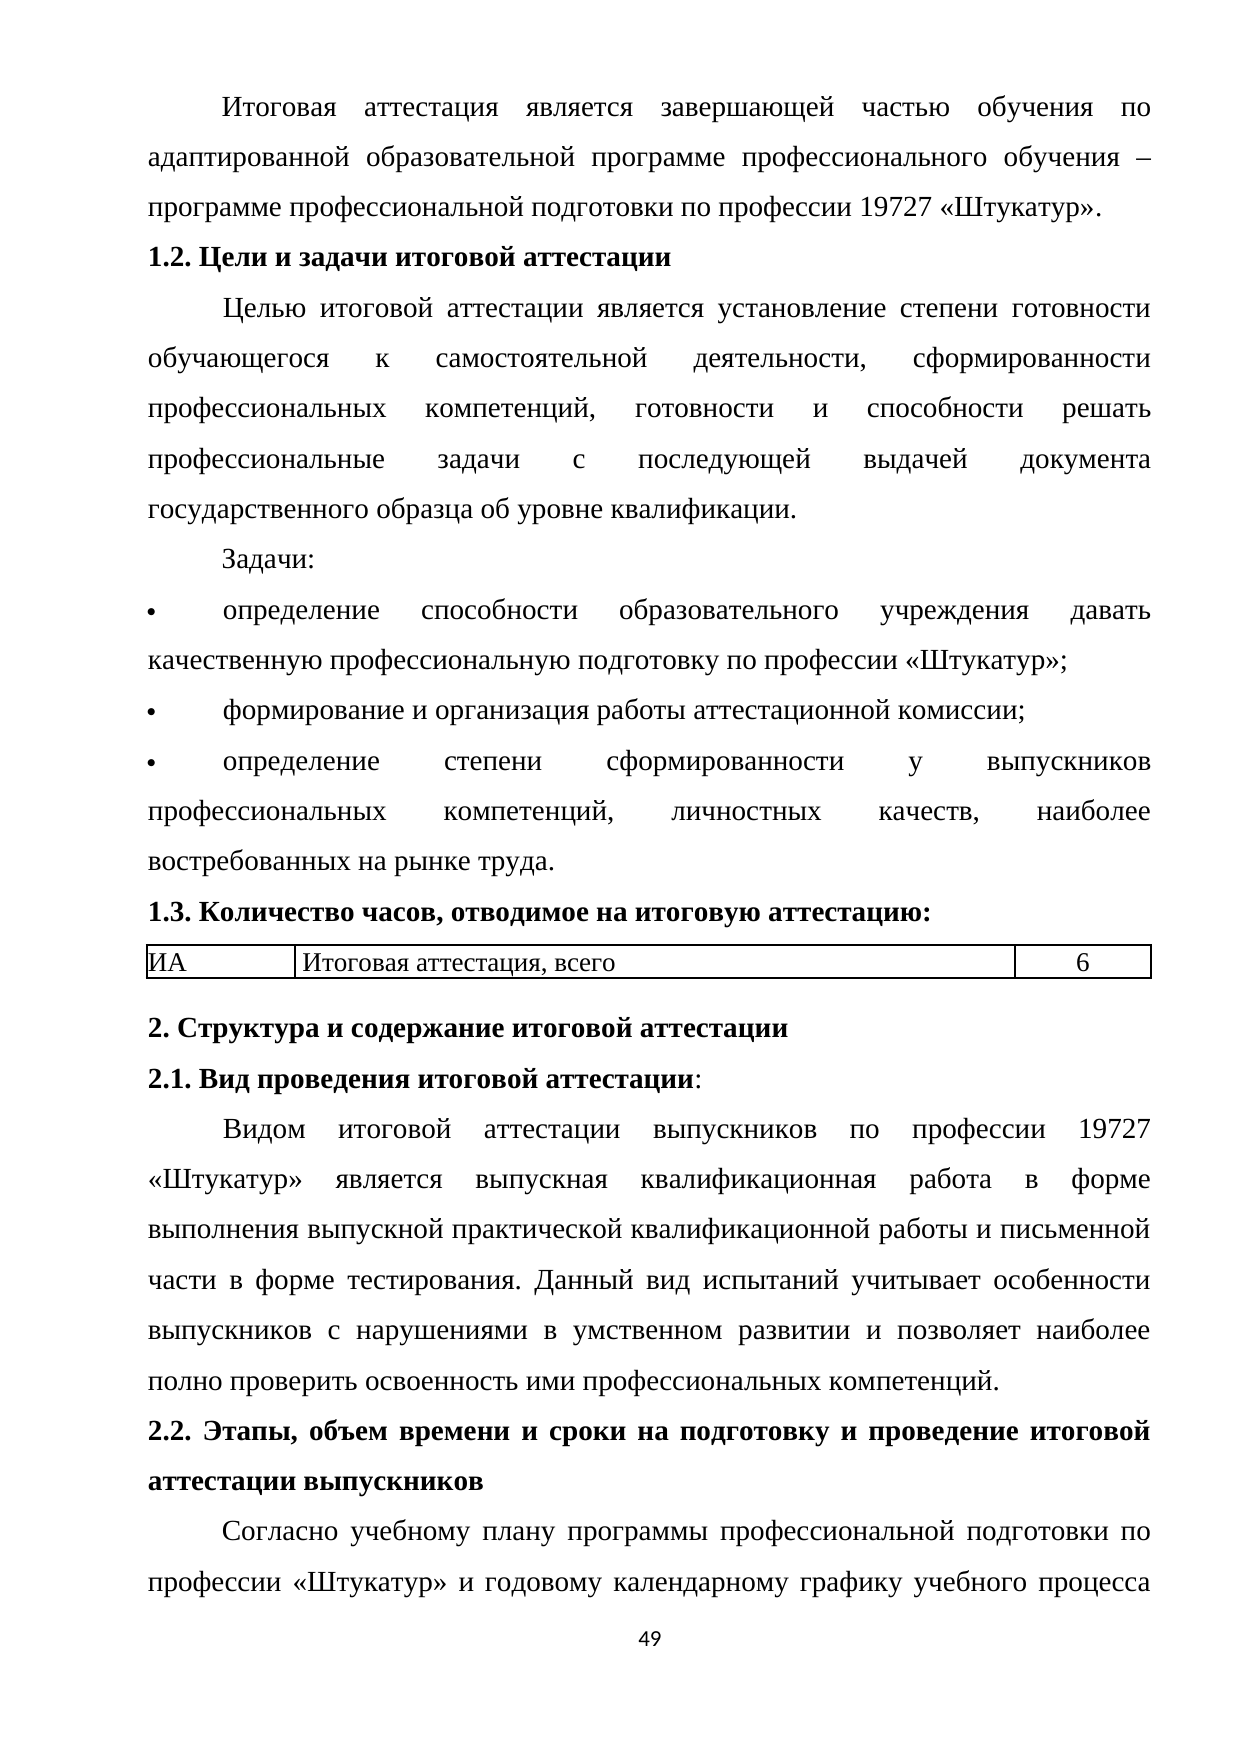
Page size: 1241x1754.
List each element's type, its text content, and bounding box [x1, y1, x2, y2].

text Видом итоговой аттестации выпускников по профессии 19727 «Штукатур» является выпускная квалификационная работа в форме выполнения выпускной практической квалификационной работы и письменной части в форме тестирования. Данный вид испытаний учитывает особенности выпускников с нарушениями в умственном развитии и позволяет наиболее полно проверить освоенность ими профессиональных компетенций. [148, 1111, 1152, 1396]
text Задачи: [148, 541, 1152, 575]
text 2.2. Этапы, объем времени и сроки на подготовку и проведение итоговой аттестации выпускников [148, 1413, 1152, 1497]
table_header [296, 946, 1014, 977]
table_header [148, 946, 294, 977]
list определение способности образовательного учреждения давать качественную профессиональную подготовку по профессии «Штукатур»; [148, 592, 1152, 676]
text 1.2. Цели и задачи итоговой аттестации [148, 239, 1152, 273]
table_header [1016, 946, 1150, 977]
text Итоговая аттестация является завершающей частью обучения по адаптированной образовательной программе профессионального обучения – программе профессиональной подготовки по профессии 19727 «Штукатур». [148, 89, 1152, 223]
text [148, 1513, 1152, 1597]
text 2. Структура и содержание итоговой аттестации [148, 1010, 1152, 1044]
list формирование и организация работы аттестационной комиссии; [148, 692, 1152, 726]
text 2.1. Вид проведения итоговой аттестации: [148, 1061, 1152, 1094]
text Целью итоговой аттестации является установление степени готовности обучающегося к самостоятельной деятельности, сформированности профессиональных компетенций, готовности и способности решать профессиональные задачи с последующей выдачей документа государственного образца об уровне квалификации. [148, 290, 1152, 525]
text 1.3. Количество часов, отводимое на итоговую аттестацию: [148, 894, 1152, 927]
list определение степени сформированности у выпускников профессиональных компетенций, личностных качеств, наиболее востребованных на рынке труда. [148, 743, 1152, 877]
